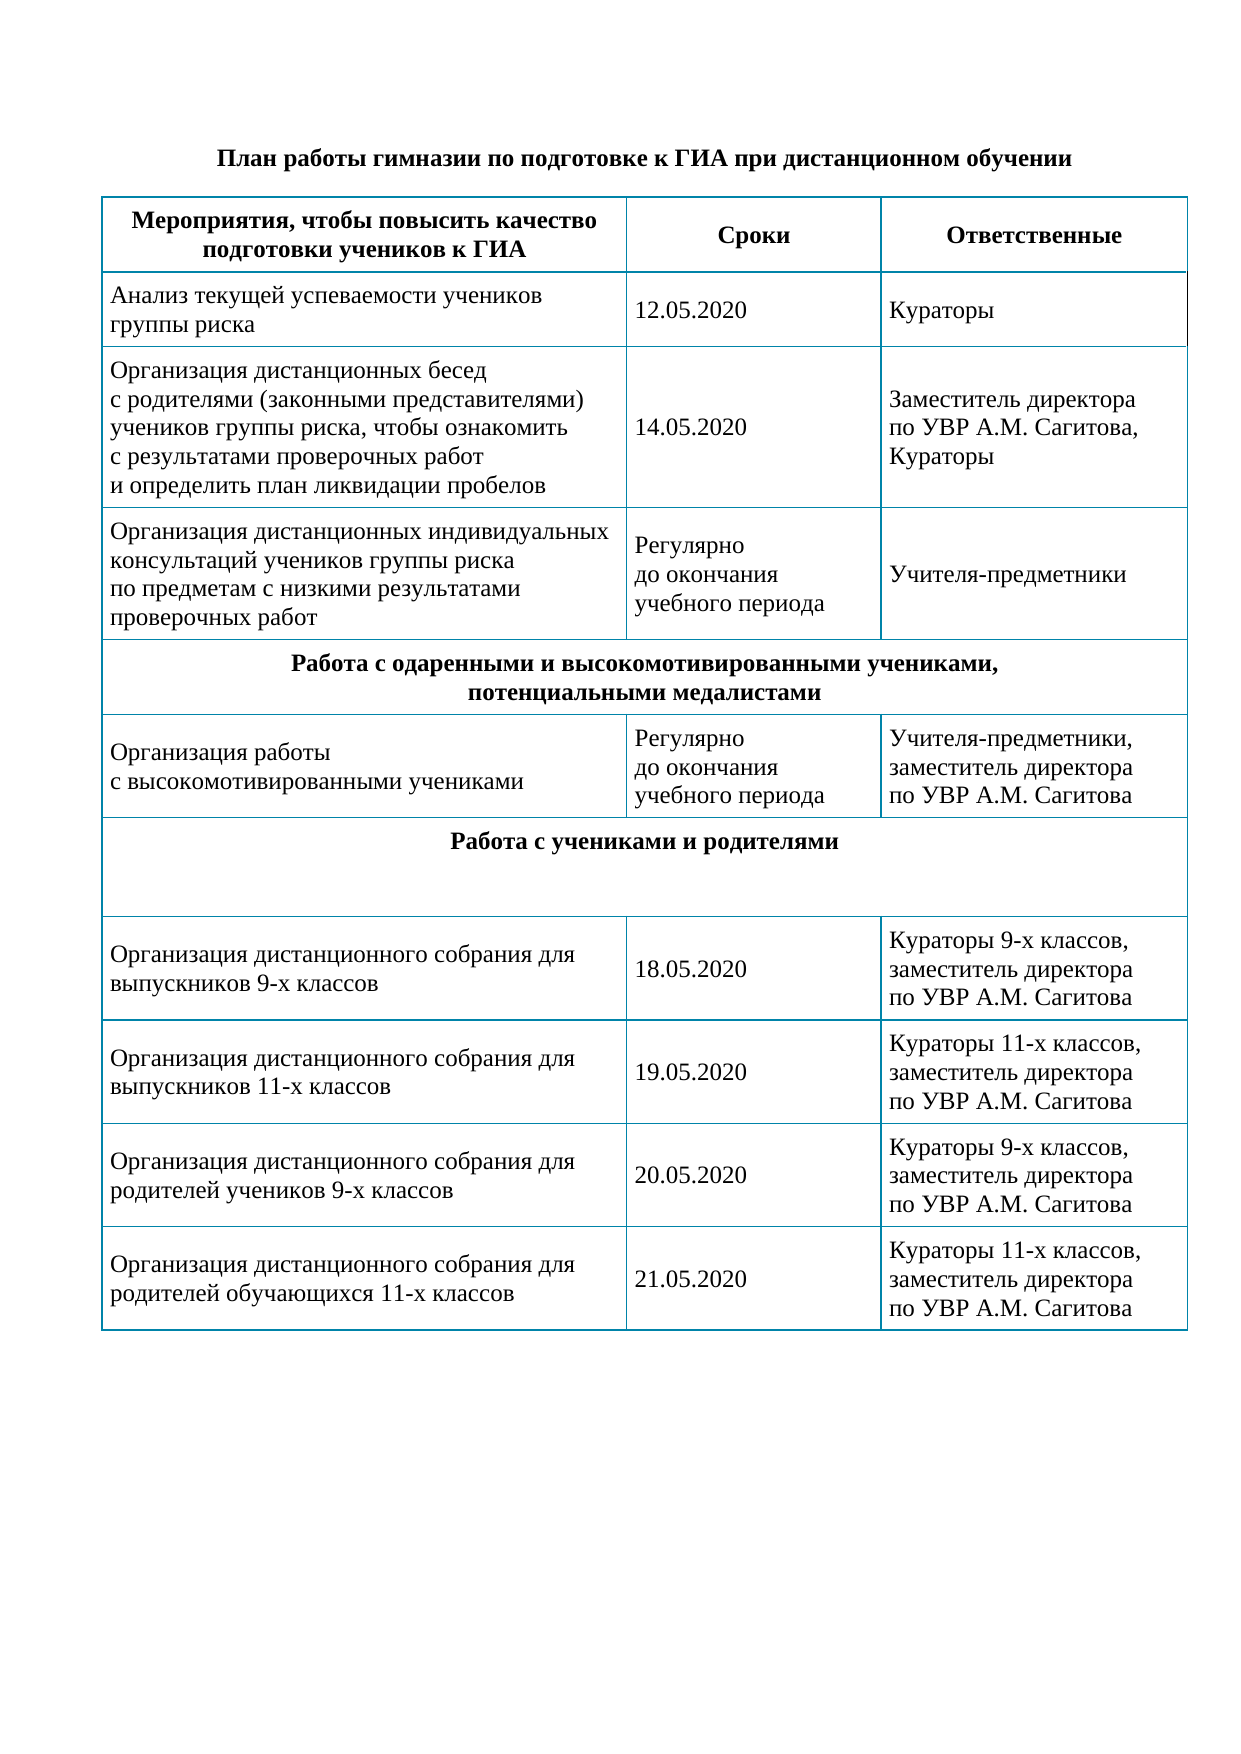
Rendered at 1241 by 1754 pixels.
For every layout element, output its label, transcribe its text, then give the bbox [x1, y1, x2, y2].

table_cell 18.05.2020 [627, 917, 880, 1019]
table_cell Организация дистанционного собрания для родителей обучающихся 11-х классов [103, 1227, 626, 1329]
table_cell Организация дистанционного собрания для выпускников 9-х классов [103, 917, 626, 1019]
table_cell 20.05.2020 [627, 1124, 880, 1226]
table_cell 12.05.2020 [627, 273, 880, 346]
table_header План работы гимназии по подготовке к ГИА при дистанционном обучении [103, 120, 1187, 196]
table_cell Организация дистанционного собрания для родителей учеников 9-х классов [103, 1124, 626, 1226]
table_cell 21.05.2020 [627, 1227, 880, 1329]
table_cell Заместитель директора по УВР А.М. Сагитова, Кураторы [882, 346, 1187, 507]
table_cell Мероприятия, чтобы повысить качество подготовки учеников к ГИА [103, 198, 626, 271]
table_cell Ответственные [882, 198, 1187, 271]
table_cell Организация дистанционных бесед с родителями (законными представителями) учеников группы риска, чтобы ознакомить с результатами проверочных работ и определить план ликвидации пробелов [103, 347, 626, 507]
table_cell Анализ текущей успеваемости учеников группы риска [103, 273, 626, 346]
table_cell Учителя-предметники [882, 508, 1187, 639]
table_cell 14.05.2020 [627, 347, 880, 507]
table_cell Кураторы 11-х классов, заместитель директора по УВР А.М. Сагитова [882, 1021, 1187, 1122]
table_cell Организация дистанционных индивидуальных консультаций учеников группы риска по предметам с низкими результатами проверочных работ [103, 508, 626, 639]
table_cell Кураторы [882, 271, 1187, 346]
table_cell Кураторы 9-х классов, заместитель директора по УВР А.М. Сагитова [882, 1124, 1187, 1226]
table_cell Кураторы 9-х классов, заместитель директора по УВР А.М. Сагитова [882, 917, 1187, 1019]
table_cell Учителя-предметники, заместитель директора по УВР А.М. Сагитова [882, 715, 1187, 817]
table_cell Регулярно до окончания учебного периода [627, 508, 880, 639]
table_cell Кураторы 11-х классов, заместитель директора по УВР А.М. Сагитова [882, 1227, 1187, 1329]
table_cell Работа с одаренными и высокомотивированными учениками, потенциальными медалистами [103, 640, 1187, 713]
table_cell 19.05.2020 [627, 1021, 880, 1122]
table_cell Сроки [627, 198, 880, 271]
table_cell Регулярно до окончания учебного периода [627, 715, 880, 817]
table_cell Организация работы с высокомотивированными учениками [103, 715, 626, 817]
table_cell Организация дистанционного собрания для выпускников 11-х классов [103, 1021, 626, 1122]
table_cell Работа с учениками и родителями [103, 818, 1187, 916]
